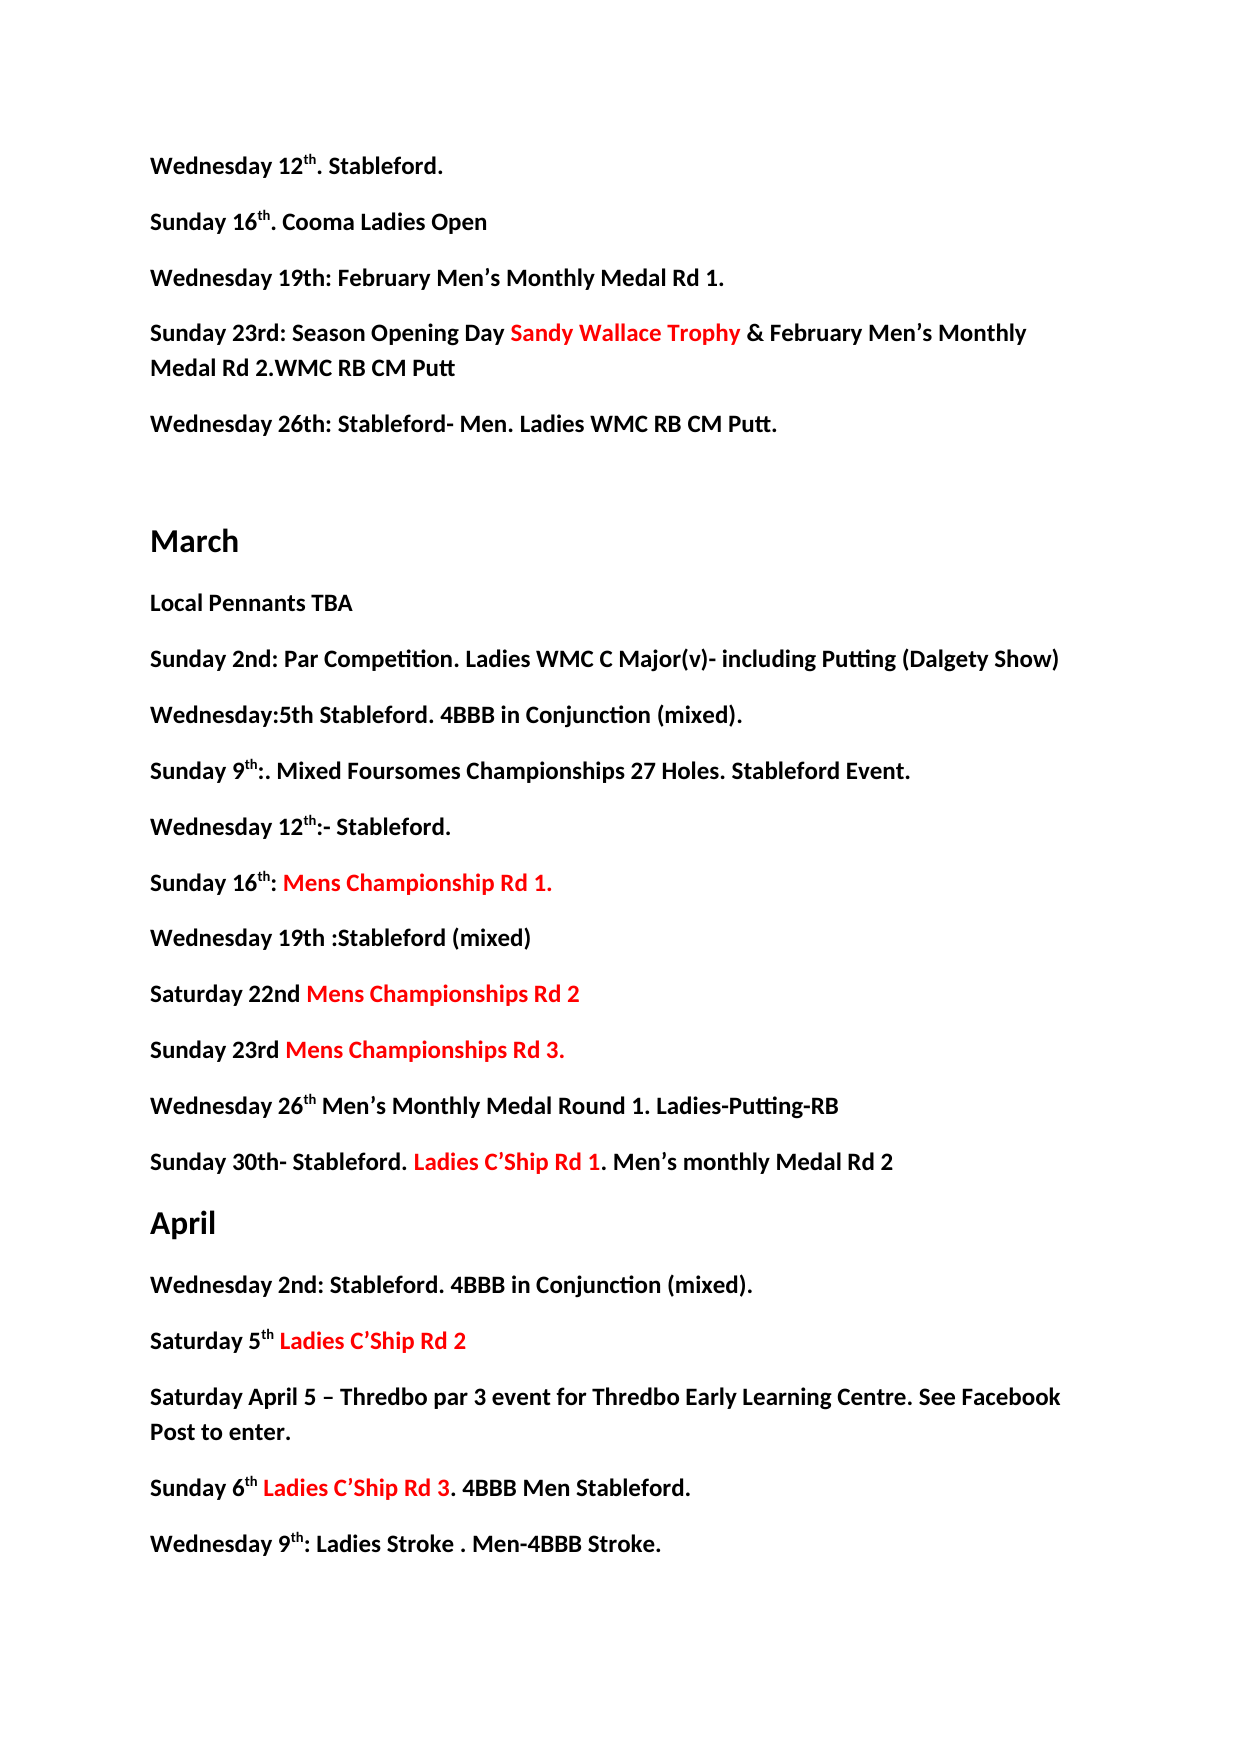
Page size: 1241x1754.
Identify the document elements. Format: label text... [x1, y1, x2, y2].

text Wednesday 26th: Stableford- Men. Ladies WMC RB CM Putt. [150, 408, 1090, 439]
text Wednesday:5th Stableford. 4BBB in Conjunction (mixed). [150, 699, 1090, 730]
text Saturday 22nd Mens Championships Rd 2 [150, 978, 1090, 1009]
text Sunday 23rd Mens Championships Rd 3. [150, 1034, 1090, 1065]
text Sunday 23rd: Season Opening Day Sandy Wallace Trophy & February Men’s Monthly Medal Rd 2.WMC RB CM Putt [150, 317, 1090, 383]
text Sunday 6th Ladies C’Ship Rd 3. 4BBB Men Stableford. [150, 1472, 1090, 1502]
text April [150, 1202, 1090, 1242]
text Wednesday 19th: February Men’s Monthly Medal Rd 1. [150, 262, 1090, 292]
text Sunday 9th:. Mixed Foursomes Championships 27 Holes. Stableford Event. [150, 755, 1090, 786]
text Wednesday 26th Men’s Monthly Medal Round 1. Ladies-Putting-RB [150, 1090, 1090, 1121]
text Wednesday 19th :Stableford (mixed) [150, 923, 1090, 953]
text Sunday 16th. Cooma Ladies Open [150, 206, 1090, 236]
text Saturday 5th Ladies C’Ship Rd 2 [150, 1325, 1090, 1356]
text Saturday April 5 – Thredbo par 3 event for Thredbo Early Learning Centre. See Facebook Post to enter. [150, 1381, 1090, 1447]
text Sunday 16th: Mens Championship Rd 1. [150, 867, 1090, 897]
text Local Pennants TBA [150, 588, 1090, 618]
text Wednesday 12th:- Stableford. [150, 811, 1090, 841]
text Sunday 2nd: Par Competition. Ladies WMC C Major(v)- including Putting (Dalgety Show) [150, 643, 1090, 674]
text Sunday 30th- Stableford. Ladies C’Ship Rd 1. Men’s monthly Medal Rd 2 [150, 1146, 1090, 1176]
text Wednesday 12th. Stableford. [150, 150, 1090, 181]
text Wednesday 2nd: Stableford. 4BBB in Conjunction (mixed). [150, 1269, 1090, 1300]
text March [150, 520, 1090, 561]
text Wednesday 9th: Ladies Stroke . Men-4BBB Stroke. [150, 1528, 1090, 1558]
